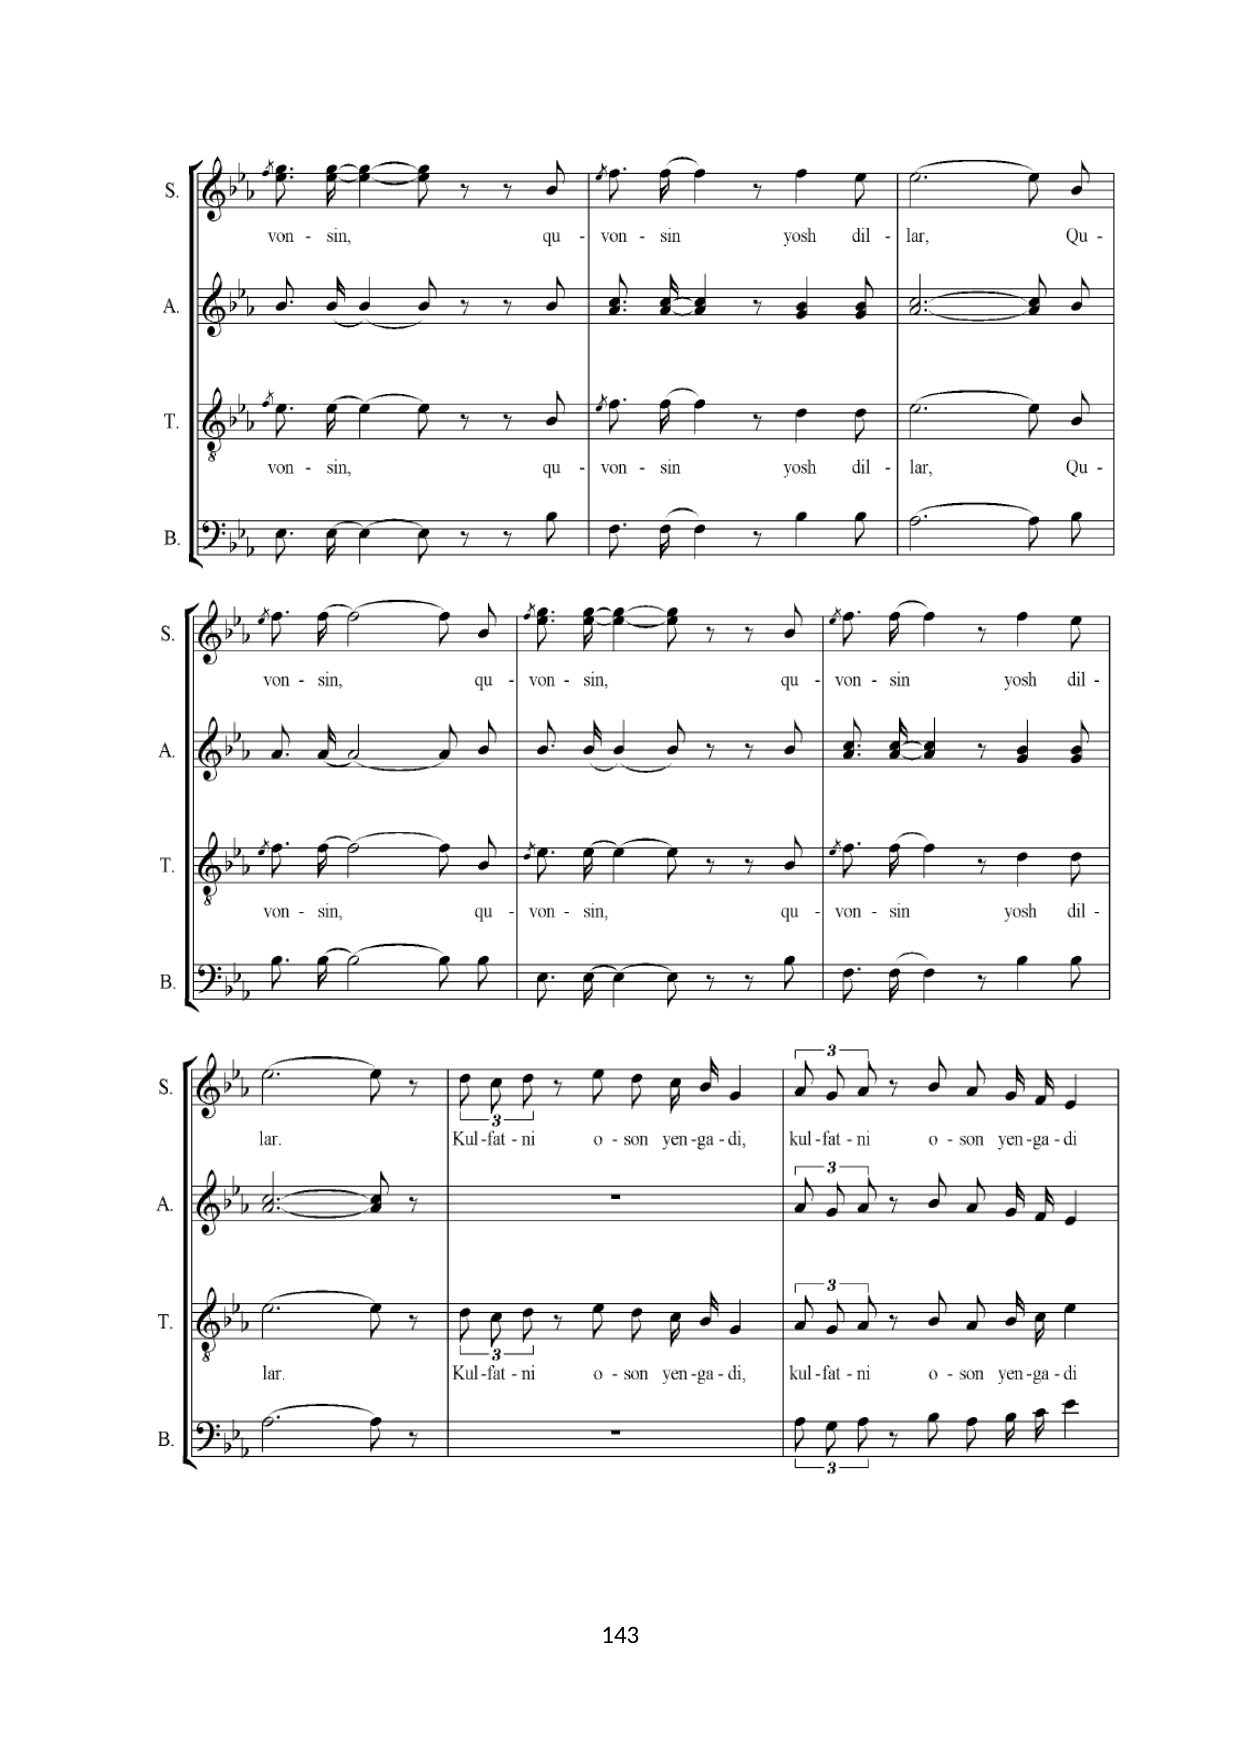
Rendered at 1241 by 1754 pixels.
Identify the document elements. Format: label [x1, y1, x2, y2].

picture [147, 591, 1122, 1014]
picture [147, 1034, 1122, 1477]
picture [147, 147, 1122, 571]
